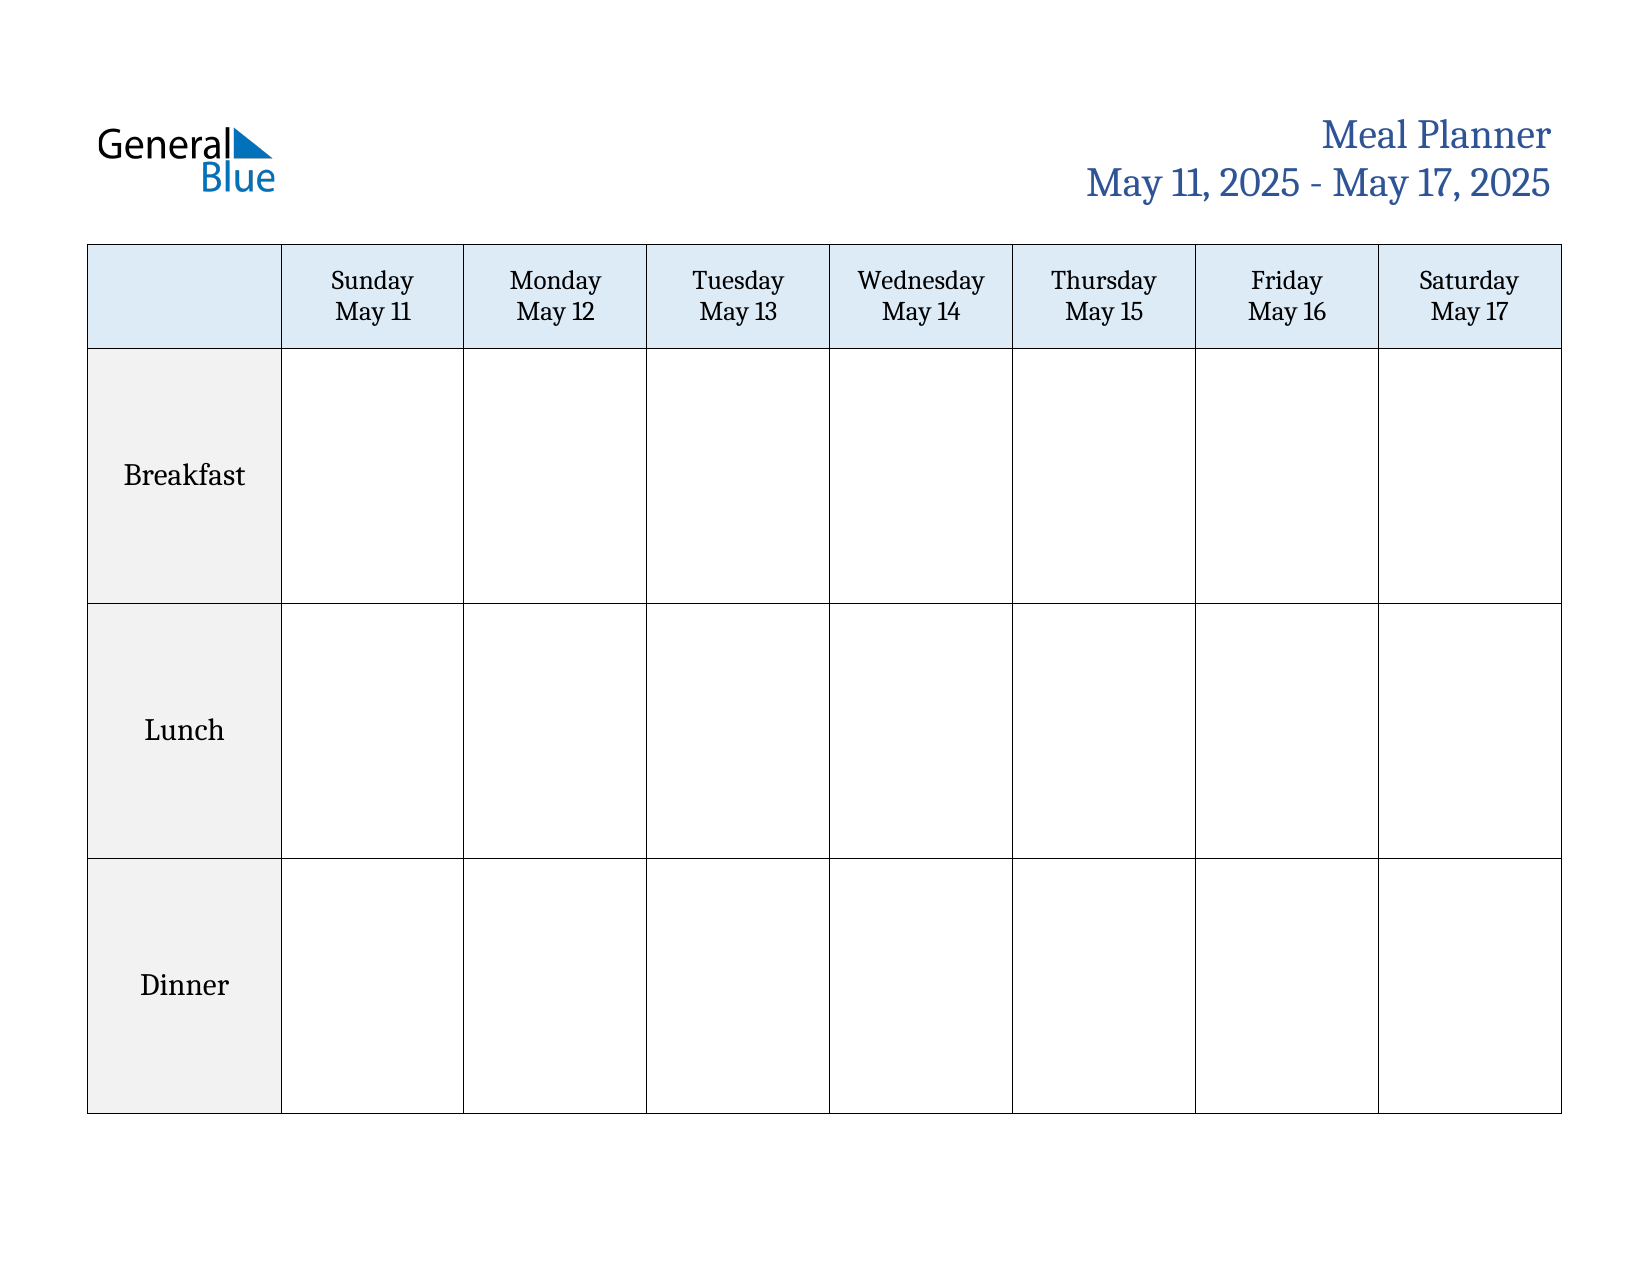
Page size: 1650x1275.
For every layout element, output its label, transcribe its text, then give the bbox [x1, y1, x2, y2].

table_header [88, 75, 281, 244]
table_cell [830, 859, 1012, 1113]
table_cell Breakfast [88, 349, 281, 603]
table_cell Lunch [88, 604, 281, 858]
table_cell [88, 245, 281, 348]
table_cell [1379, 604, 1561, 858]
picture [98, 127, 275, 192]
table_cell Saturday May 17 [1379, 245, 1561, 348]
table_cell [1196, 349, 1378, 603]
table_cell [1013, 349, 1195, 603]
table_header Meal Planner May 11, 2025 - May 17, 2025 [281, 75, 1562, 244]
table_cell [282, 604, 463, 858]
table_cell [1013, 604, 1195, 858]
table_cell [647, 859, 829, 1113]
table_cell [464, 349, 646, 603]
table_cell [282, 859, 463, 1113]
table_cell [464, 859, 646, 1113]
table_cell Dinner [88, 859, 281, 1113]
table_cell [1196, 859, 1378, 1113]
table_cell Thursday May 15 [1013, 245, 1195, 348]
table_cell [1013, 859, 1195, 1113]
table_cell Tuesday May 13 [647, 245, 829, 348]
table_cell Sunday May 11 [282, 245, 463, 348]
table_cell [830, 604, 1012, 858]
table_cell [830, 349, 1012, 603]
table_cell [1196, 604, 1378, 858]
table_cell [647, 604, 829, 858]
table_cell [647, 349, 829, 603]
table_cell [282, 349, 463, 603]
table_cell [1379, 349, 1561, 603]
table_cell Wednesday May 14 [830, 245, 1012, 348]
table_cell Friday May 16 [1196, 245, 1378, 348]
table_cell [464, 604, 646, 858]
table_cell [1379, 859, 1561, 1113]
table_cell Monday May 12 [464, 245, 646, 348]
